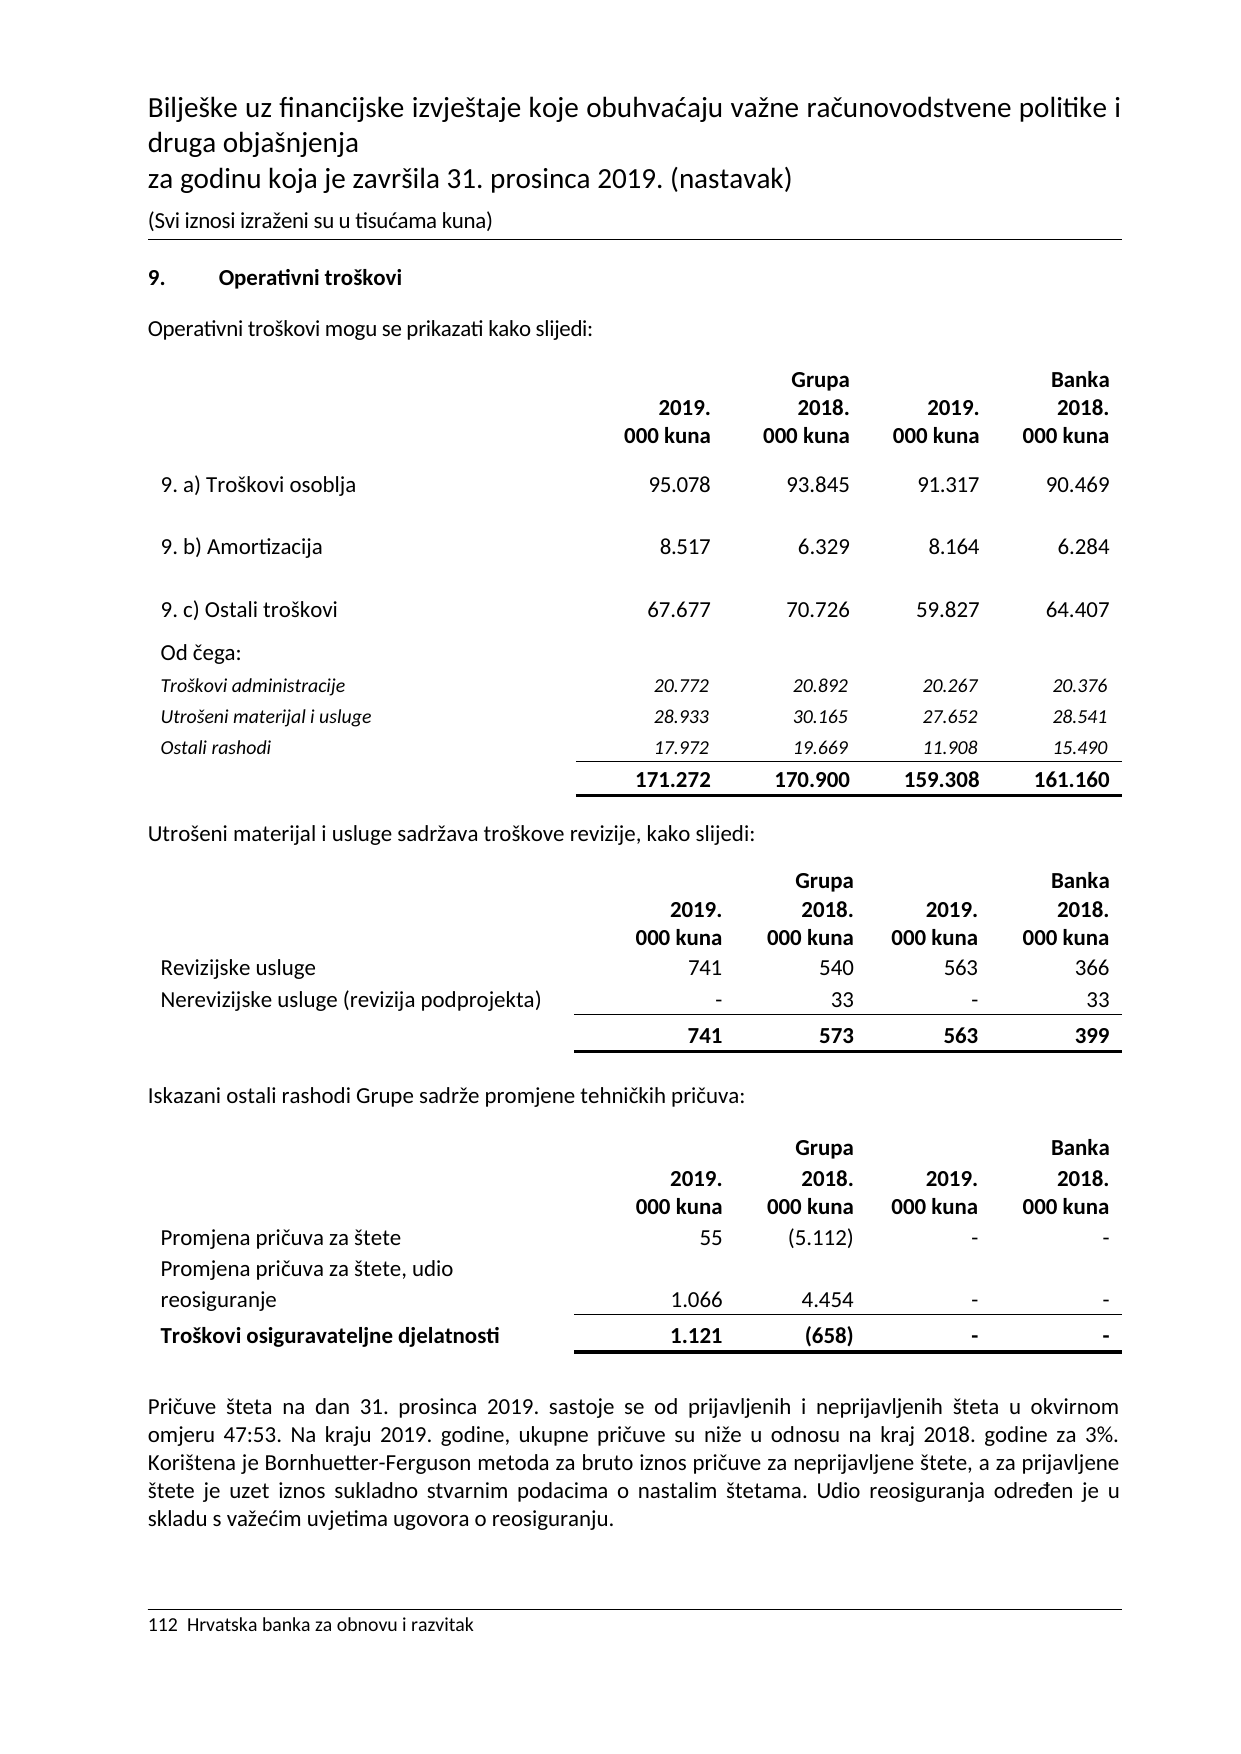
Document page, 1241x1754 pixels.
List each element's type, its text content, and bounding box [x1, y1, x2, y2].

text 9. Operativni troškovi [148, 263, 1122, 291]
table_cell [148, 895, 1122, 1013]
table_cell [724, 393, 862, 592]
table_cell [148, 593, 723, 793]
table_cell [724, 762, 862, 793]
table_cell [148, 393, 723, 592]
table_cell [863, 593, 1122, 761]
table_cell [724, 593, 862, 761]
text Iskazani ostali rashodi Grupe sadrže promjene tehničkih pričuva: [148, 1081, 1122, 1109]
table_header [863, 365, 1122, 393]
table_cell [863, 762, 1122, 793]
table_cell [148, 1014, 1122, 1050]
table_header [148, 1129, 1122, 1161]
text Pričuve šteta na dan 31. prosinca 2019. sastoje se od prijavljenih i neprijavljenih šteta u okvirnom omjeru 47:53. Na kraju 2019. godine, ukupne pričuve su niže u odnosu na kraj 2018. godine za 3%. Korištena je Bornhuetter-Ferguson metoda za bruto iznos pričuve za neprijavljene štete, a za prijavljene štete je uzet iznos sukladno stvarnim podacima o nastalim štetama. Udio reosiguranja određen je u skladu s važećim uvjetima ugovora o reosiguranju. [148, 1392, 1122, 1532]
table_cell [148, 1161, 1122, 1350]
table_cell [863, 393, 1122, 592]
text Utrošeni materijal i usluge sadržava troškove revizije, kako slijedi: [148, 819, 1122, 847]
text Operativni troškovi mogu se prikazati kako slijedi: [148, 314, 1122, 342]
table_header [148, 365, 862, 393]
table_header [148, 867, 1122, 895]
